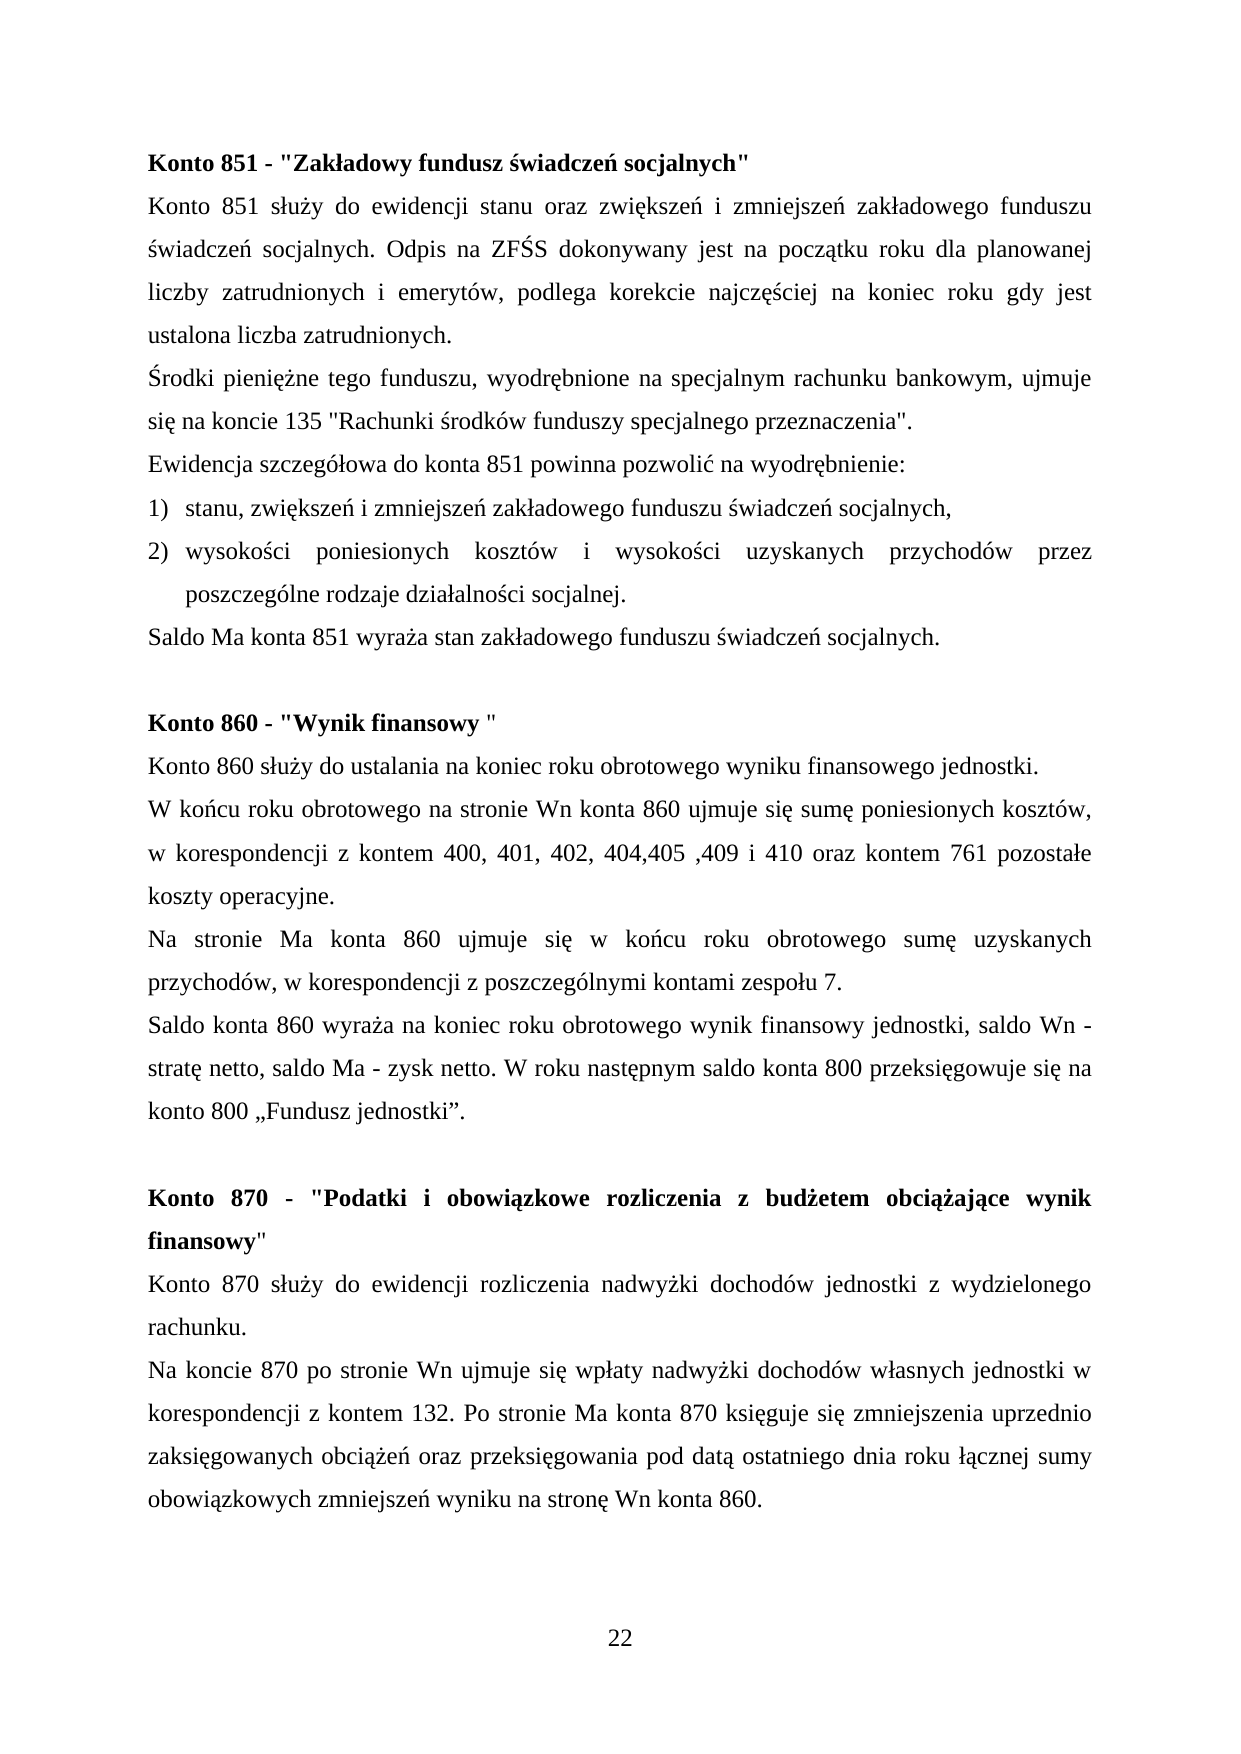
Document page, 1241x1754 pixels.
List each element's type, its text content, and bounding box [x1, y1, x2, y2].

text Ewidencja szczegółowa do konta 851 powinna pozwolić na wyodrębnienie: [148, 449, 1093, 478]
text Konto 851 - "Zakładowy fundusz świadczeń socjalnych" [148, 148, 1093, 176]
text Saldo konta 860 wyraża na koniec roku obrotowego wynik finansowy jednostki, saldo Wn - stratę netto, saldo Ma - zysk netto. W roku następnym saldo konta 800 przeksięgowuje się na konto 800 „Fundusz jednostki”. [148, 1010, 1093, 1125]
text Na koncie 870 po stronie Wn ujmuje się wpłaty nadwyżki dochodów własnych jednostki w korespondencji z kontem 132. Po stronie Ma konta 870 księguje się zmniejszenia uprzednio zaksięgowanych obciążeń oraz przeksięgowania pod datą ostatniego dnia roku łącznej sumy obowiązkowych zmniejszeń wyniku na stronę Wn konta 860. [148, 1355, 1093, 1513]
list stanu, zwiększeń i zmniejszeń zakładowego funduszu świadczeń socjalnych, [148, 493, 1093, 521]
text Konto 860 - "Wynik finansowy " [148, 708, 1093, 737]
text Konto 870 służy do ewidencji rozliczenia nadwyżki dochodów jednostki z wydzielonego rachunku. [148, 1269, 1093, 1341]
text Saldo Ma konta 851 wyraża stan zakładowego funduszu świadczeń socjalnych. [148, 622, 1093, 651]
text Środki pieniężne tego funduszu, wyodrębnione na specjalnym rachunku bankowym, ujmuje się na koncie 135 "Rachunki środków funduszy specjalnego przeznaczenia". [148, 363, 1093, 435]
text Konto 851 służy do ewidencji stanu oraz zwiększeń i zmniejszeń zakładowego funduszu świadczeń socjalnych. Odpis na ZFŚS dokonywany jest na początku roku dla planowanej liczby zatrudnionych i emerytów, podlega korekcie najczęściej na koniec roku gdy jest ustalona liczba zatrudnionych. [148, 191, 1093, 349]
text Konto 860 służy do ustalania na koniec roku obrotowego wyniku finansowego jednostki. [148, 751, 1093, 780]
text W końcu roku obrotowego na stronie Wn konta 860 ujmuje się sumę poniesionych kosztów, w korespondencji z kontem 400, 401, 402, 404,405 ,409 i 410 oraz kontem 761 pozostałe koszty operacyjne. [148, 794, 1093, 909]
list wysokości poniesionych kosztów i wysokości uzyskanych przychodów przez poszczególne rodzaje działalności socjalnej. [148, 536, 1093, 608]
text Na stronie Ma konta 860 ujmuje się w końcu roku obrotowego sumę uzyskanych przychodów, w korespondencji z poszczególnymi kontami zespołu 7. [148, 924, 1093, 996]
text Konto 870 - "Podatki i obowiązkowe rozliczenia z budżetem obciążające wynik finansowy" [148, 1183, 1093, 1254]
